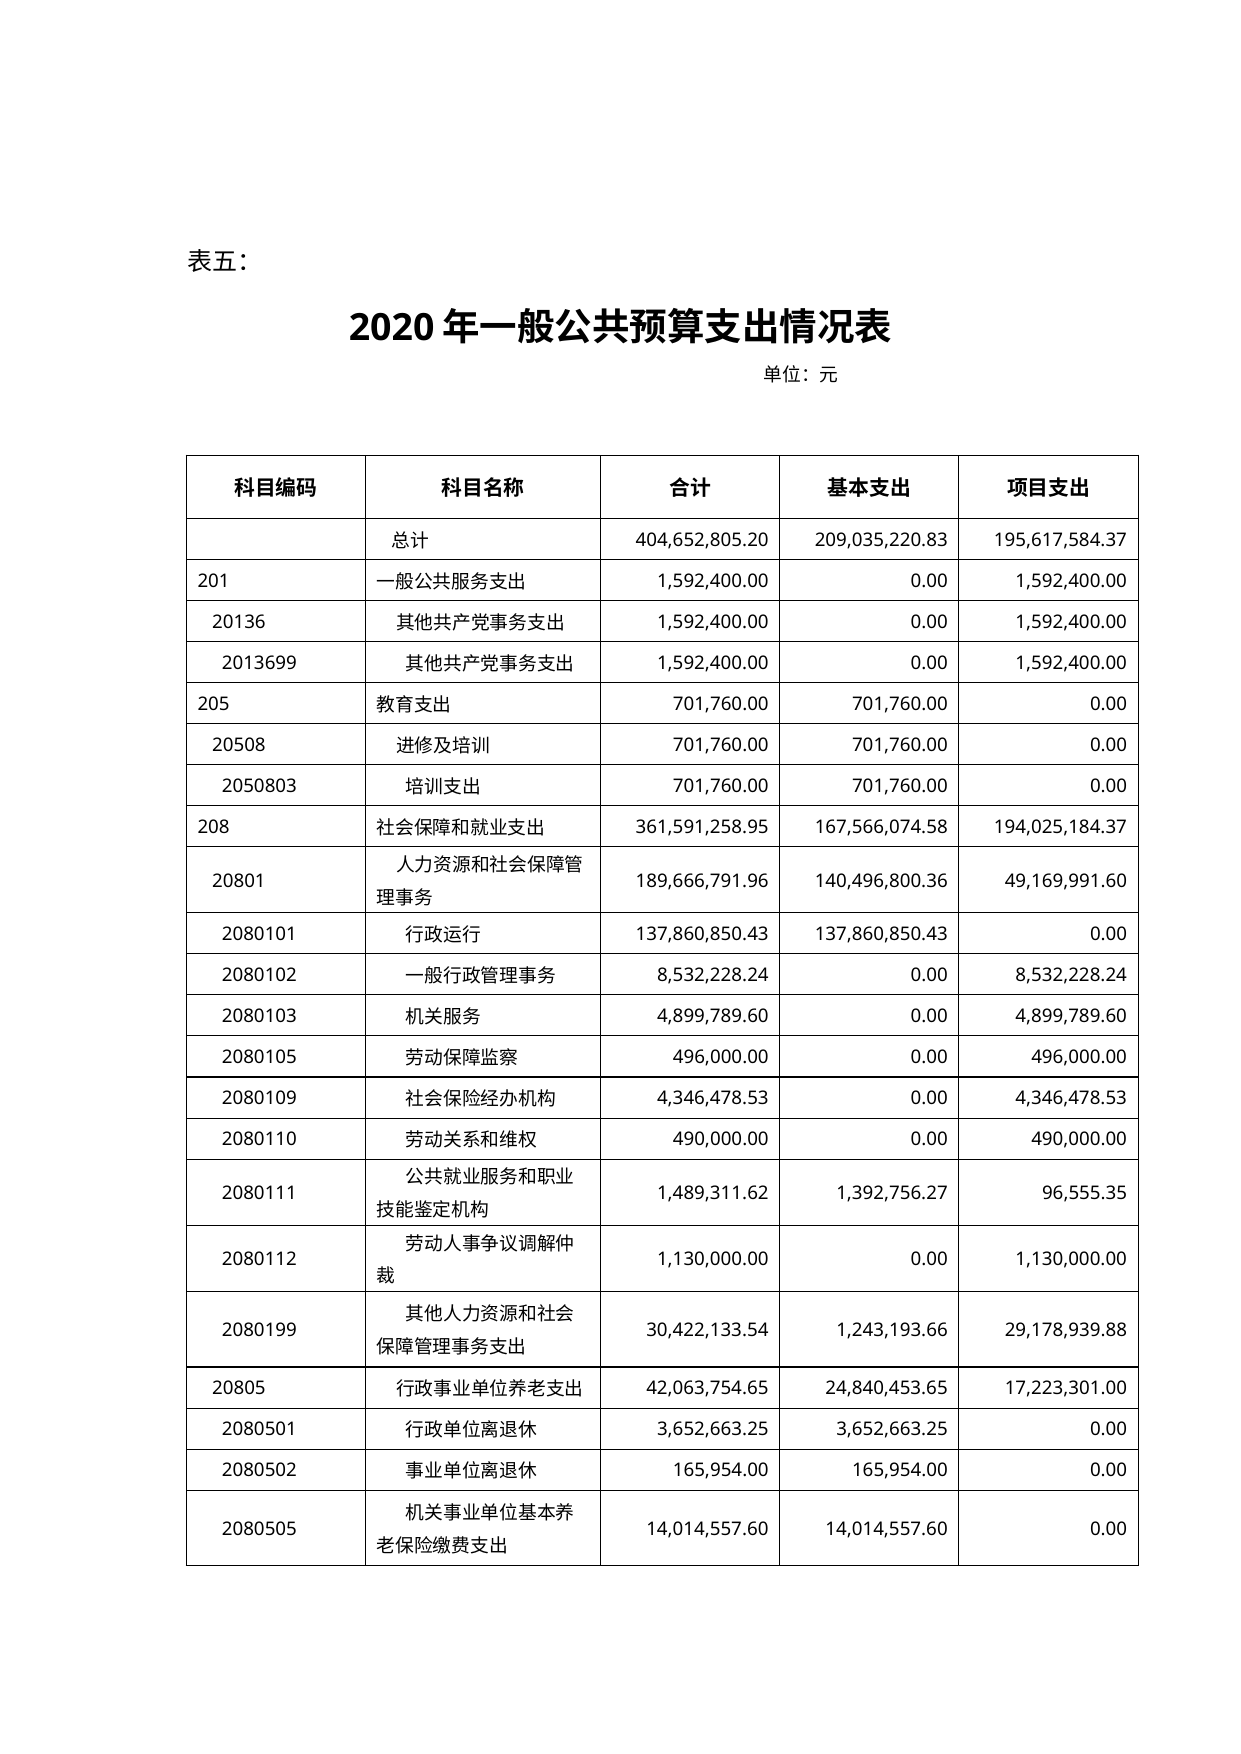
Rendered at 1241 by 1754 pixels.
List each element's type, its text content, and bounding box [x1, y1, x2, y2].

table_cell 24,840,453.65 [780, 1368, 958, 1407]
table_cell 2080101 [187, 913, 365, 953]
table_cell 事业单位离退休 [366, 1450, 600, 1489]
text 单位：元 [187, 357, 1053, 389]
table_cell 490,000.00 [601, 1119, 779, 1158]
table_cell 培训支出 [366, 765, 600, 805]
table_cell 其他人力资源和社会保障管理事务支出 [366, 1292, 600, 1366]
table_cell 361,591,258.95 [601, 806, 779, 846]
table_cell 一般行政管理事务 [366, 954, 600, 994]
table_cell 1,592,400.00 [601, 560, 779, 600]
table_cell 29,178,939.88 [959, 1292, 1138, 1366]
table_cell 137,860,850.43 [601, 913, 779, 953]
table_cell 2080112 [187, 1226, 365, 1291]
table_cell 490,000.00 [959, 1119, 1138, 1158]
table_cell 201 [187, 560, 365, 600]
table_cell 一般公共服务支出 [366, 560, 600, 600]
table_cell 2080199 [187, 1292, 365, 1366]
table_cell 208 [187, 806, 365, 846]
table_cell 404,652,805.20 [601, 519, 779, 559]
table_cell 140,496,800.36 [780, 847, 958, 912]
table_cell 0.00 [959, 913, 1138, 953]
table_cell 496,000.00 [959, 1036, 1138, 1076]
table_cell 1,130,000.00 [959, 1226, 1138, 1291]
table_cell 1,592,400.00 [601, 601, 779, 641]
table_cell 194,025,184.37 [959, 806, 1138, 846]
table_cell 8,532,228.24 [601, 954, 779, 994]
table_cell 0.00 [959, 1450, 1138, 1489]
table_cell 0.00 [959, 765, 1138, 805]
table_cell 701,760.00 [601, 683, 779, 723]
table_cell 2080105 [187, 1036, 365, 1076]
table_cell 14,014,557.60 [780, 1491, 958, 1565]
table_cell 劳动关系和维权 [366, 1119, 600, 1158]
table_cell 0.00 [959, 1409, 1138, 1448]
table_cell 209,035,220.83 [780, 519, 958, 559]
table_cell 1,243,193.66 [780, 1292, 958, 1366]
table_cell 行政运行 [366, 913, 600, 953]
table_cell 4,346,478.53 [959, 1078, 1138, 1117]
table_cell 劳动保障监察 [366, 1036, 600, 1076]
table_cell 2013699 [187, 642, 365, 682]
table_cell 4,346,478.53 [601, 1078, 779, 1117]
table_cell 20136 [187, 601, 365, 641]
table_cell 0.00 [780, 995, 958, 1035]
table_cell 701,760.00 [780, 724, 958, 764]
table_cell 165,954.00 [780, 1450, 958, 1489]
table_cell 教育支出 [366, 683, 600, 723]
table_cell 0.00 [959, 1491, 1138, 1565]
table_cell 0.00 [780, 1226, 958, 1291]
table_cell 0.00 [780, 1119, 958, 1158]
table_cell 20508 [187, 724, 365, 764]
table_cell 1,592,400.00 [959, 601, 1138, 641]
table_cell 人力资源和社会保障管理事务 [366, 847, 600, 912]
table_cell 30,422,133.54 [601, 1292, 779, 1366]
table_cell 4,899,789.60 [959, 995, 1138, 1035]
table_cell 137,860,850.43 [780, 913, 958, 953]
table_cell 701,760.00 [601, 765, 779, 805]
table_cell 0.00 [780, 601, 958, 641]
table_cell 0.00 [780, 642, 958, 682]
table_cell 1,489,311.62 [601, 1160, 779, 1224]
table_cell 4,899,789.60 [601, 995, 779, 1035]
table_cell [187, 519, 365, 559]
table_cell 0.00 [780, 1078, 958, 1117]
table_cell 2080501 [187, 1409, 365, 1448]
table_cell 劳动人事争议调解仲裁 [366, 1226, 600, 1291]
table_cell 行政单位离退休 [366, 1409, 600, 1448]
table_cell 701,760.00 [601, 724, 779, 764]
table_cell 2050803 [187, 765, 365, 805]
table_cell 机关服务 [366, 995, 600, 1035]
table_cell 0.00 [959, 683, 1138, 723]
table_header 项目支出 [959, 456, 1138, 518]
table_cell 1,592,400.00 [959, 560, 1138, 600]
table_cell 2080505 [187, 1491, 365, 1565]
table_header 合计 [601, 456, 779, 518]
table_header 科目名称 [366, 456, 600, 518]
table_cell 0.00 [780, 560, 958, 600]
table_cell 0.00 [959, 724, 1138, 764]
table_cell 167,566,074.58 [780, 806, 958, 846]
table_cell 1,130,000.00 [601, 1226, 779, 1291]
table_cell 2080109 [187, 1078, 365, 1117]
table_cell 1,392,756.27 [780, 1160, 958, 1224]
table_cell 205 [187, 683, 365, 723]
table_cell 20801 [187, 847, 365, 912]
table_cell 165,954.00 [601, 1450, 779, 1489]
table_cell 3,652,663.25 [780, 1409, 958, 1448]
table_cell 总计 [366, 519, 600, 559]
table_cell 8,532,228.24 [959, 954, 1138, 994]
table_cell 2080103 [187, 995, 365, 1035]
table_cell 2080502 [187, 1450, 365, 1489]
table_cell 社会保险经办机构 [366, 1078, 600, 1117]
table_cell 195,617,584.37 [959, 519, 1138, 559]
table_cell 其他共产党事务支出 [366, 642, 600, 682]
table_cell 行政事业单位养老支出 [366, 1368, 600, 1407]
table_cell 496,000.00 [601, 1036, 779, 1076]
table_cell 2080111 [187, 1160, 365, 1224]
table_cell 701,760.00 [780, 765, 958, 805]
table_cell 14,014,557.60 [601, 1491, 779, 1565]
table_cell 其他共产党事务支出 [366, 601, 600, 641]
text 表五： [187, 227, 1053, 292]
table_header 基本支出 [780, 456, 958, 518]
text 2020年一般公共预算支出情况表 [187, 292, 1053, 357]
table_cell 3,652,663.25 [601, 1409, 779, 1448]
table_header 科目编码 [187, 456, 365, 518]
table_cell 机关事业单位基本养老保险缴费支出 [366, 1491, 600, 1565]
table_cell 1,592,400.00 [601, 642, 779, 682]
table_cell 189,666,791.96 [601, 847, 779, 912]
table_cell 17,223,301.00 [959, 1368, 1138, 1407]
table_cell 42,063,754.65 [601, 1368, 779, 1407]
table_cell 社会保障和就业支出 [366, 806, 600, 846]
table_cell 49,169,991.60 [959, 847, 1138, 912]
table_cell 1,592,400.00 [959, 642, 1138, 682]
table_cell 20805 [187, 1368, 365, 1407]
table_cell 2080102 [187, 954, 365, 994]
table_cell 进修及培训 [366, 724, 600, 764]
table_cell 公共就业服务和职业技能鉴定机构 [366, 1160, 600, 1224]
table_cell 96,555.35 [959, 1160, 1138, 1224]
table_cell 2080110 [187, 1119, 365, 1158]
table_cell 701,760.00 [780, 683, 958, 723]
table_cell 0.00 [780, 1036, 958, 1076]
table_cell 0.00 [780, 954, 958, 994]
